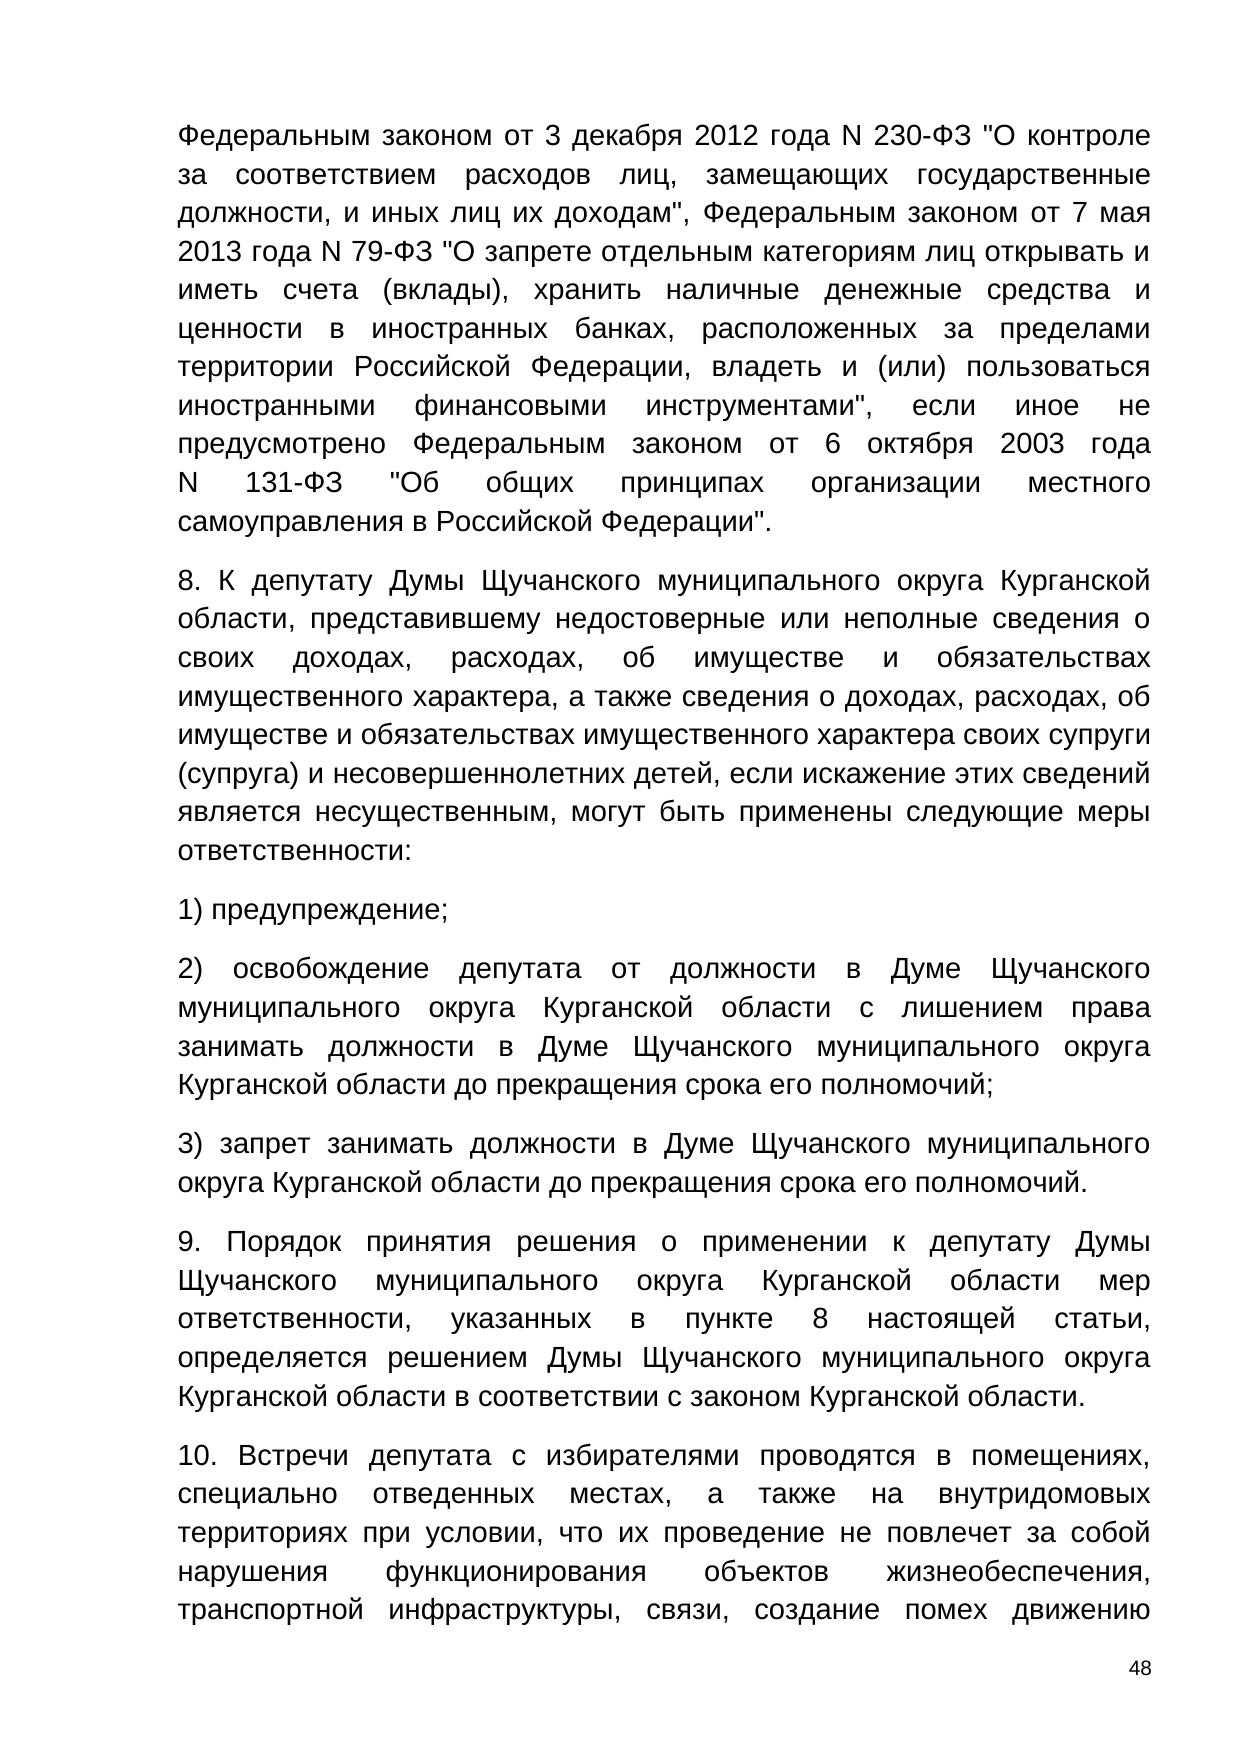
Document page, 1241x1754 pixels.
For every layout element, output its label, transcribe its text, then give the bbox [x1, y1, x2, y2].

text 2) освобождение депутата от должности в Думе Щучанского муниципального округа Курганской области с лишением права занимать должности в Думе Щучанского муниципального округа Курганской области до прекращения срока его полномочий; [177, 951, 1152, 1101]
text 3) запрет занимать должности в Думе Щучанского муниципального округа Курганской области до прекращения срока его полномочий. [177, 1126, 1152, 1198]
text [177, 118, 1152, 537]
text 1) предупреждение; [177, 892, 1152, 926]
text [177, 1438, 1152, 1626]
text 9. Порядок принятия решения о применении к депутату Думы Щучанского муниципального округа Курганской области мер ответственности, указанных в пункте 8 настоящей статьи, определяется решением Думы Щучанского муниципального округа Курганской области в соответствии с законом Курганской области. [177, 1224, 1152, 1412]
text 8. К депутату Думы Щучанского муниципального округа Курганской области, представившему недостоверные или неполные сведения о своих доходах, расходах, об имуществе и обязательствах имущественного характера, а также сведения о доходах, расходах, об имуществе и обязательствах имущественного характера своих супруги (супруга) и несовершеннолетних детей, если искажение этих сведений является несущественным, могут быть применены следующие меры ответственности: [177, 563, 1152, 866]
